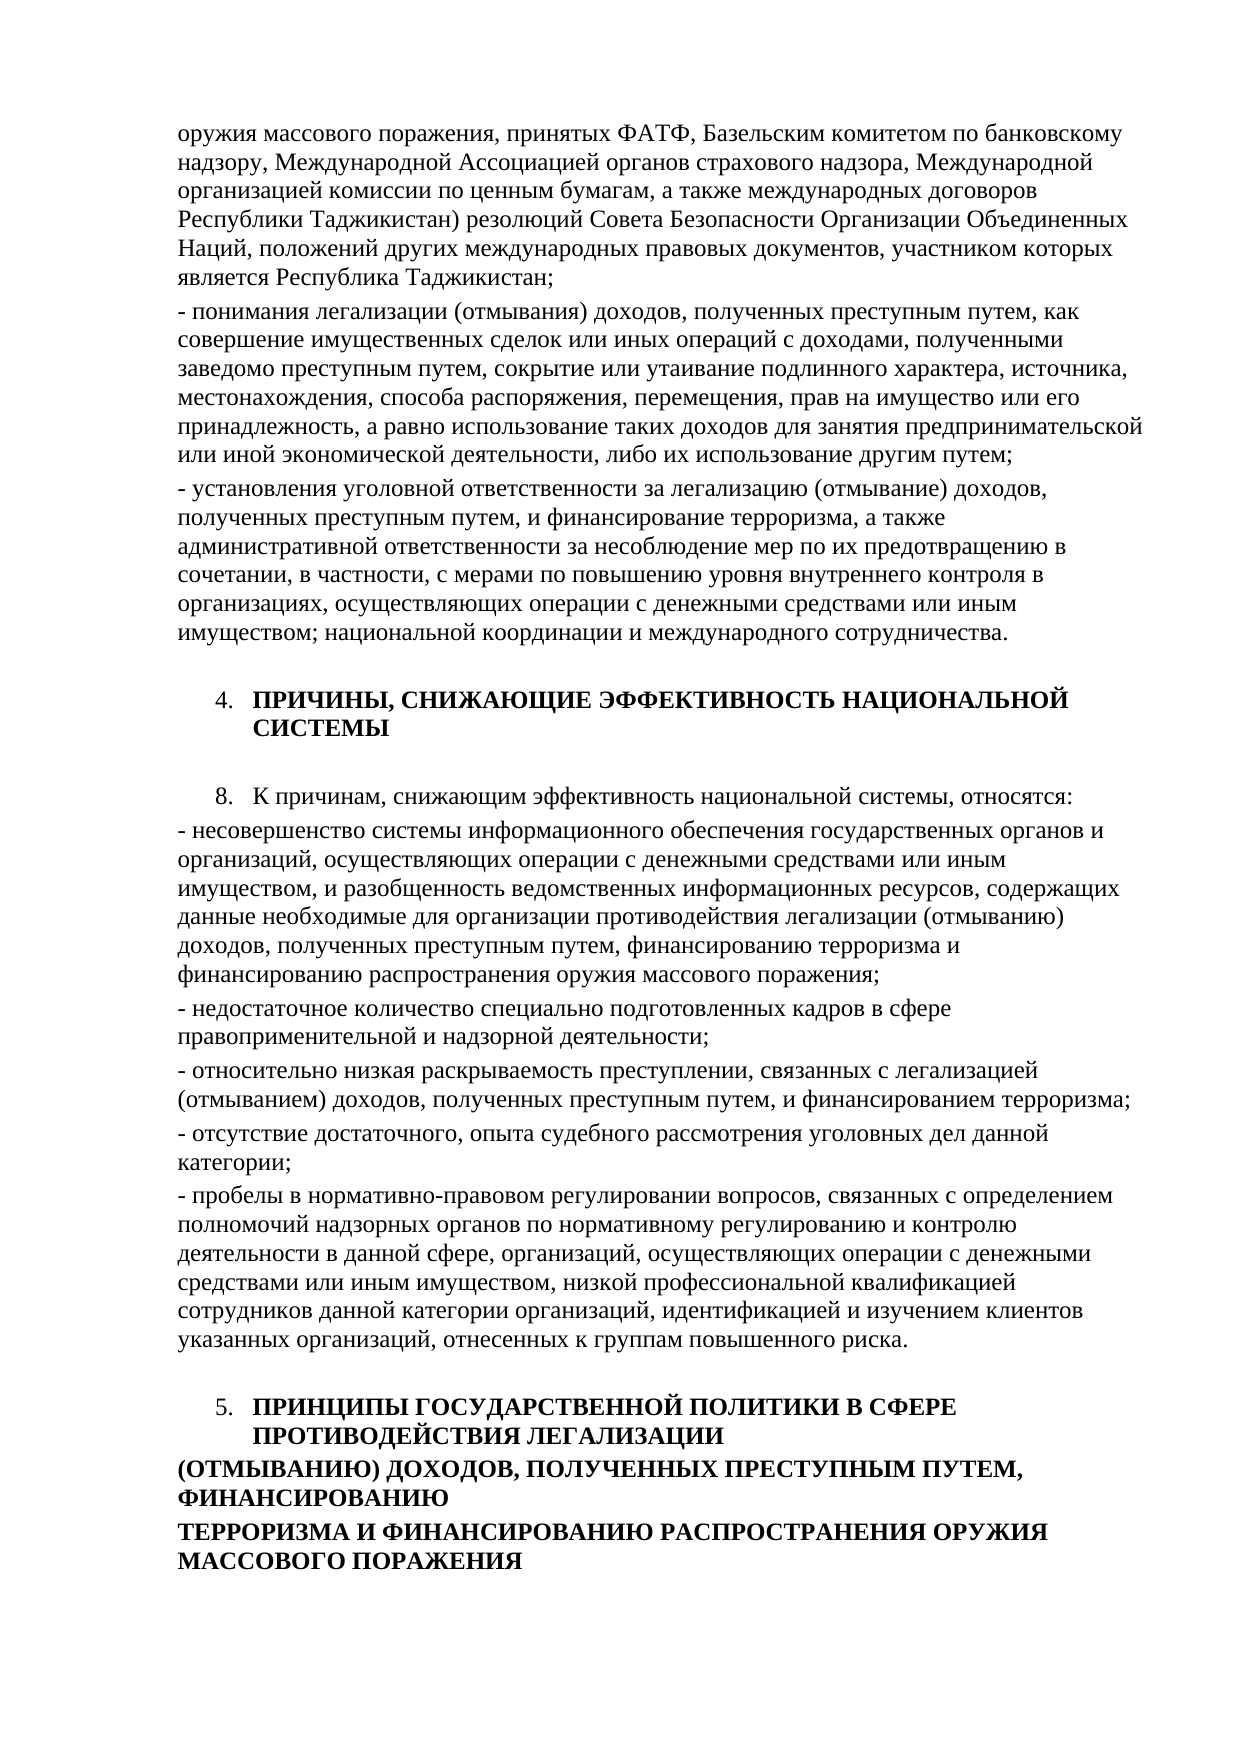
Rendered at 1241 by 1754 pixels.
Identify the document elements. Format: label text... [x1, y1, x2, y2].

list ПРИНЦИПЫ ГОСУДАРСТВЕННОЙ ПОЛИТИКИ В СФЕРЕ ПРОТИВОДЕЙСТВИЯ ЛЕГАЛИЗАЦИИ [215, 1392, 1152, 1449]
list К причинам, снижающим эффективность национальной системы, относятся: [215, 781, 1152, 810]
text (ОТМЫВАНИЮ) ДОХОДОВ, ПОЛУЧЕННЫХ ПРЕСТУПНЫМ ПУТЕМ, ФИНАНСИРОВАНИЮ [177, 1454, 1152, 1512]
text - несовершенство системы информационного обеспечения государственных органов и организаций, осуществляющих операции с денежными средствами или иным имуществом, и разобщенность ведомственных информационных ресурсов, содержащих данные необходимые для организации противодействия легализации (отмыванию) доходов, полученных преступным путем, финансированию терроризма и финансированию распространения оружия массового поражения; [177, 815, 1152, 988]
list ПРИЧИНЫ, СНИЖАЮЩИЕ ЭФФЕКТИВНОСТЬ НАЦИОНАЛЬНОЙ СИСТЕМЫ [215, 685, 1152, 742]
text ТЕРРОРИЗМА И ФИНАНСИРОВАНИЮ РАСПРОСТРАНЕНИЯ ОРУЖИЯ МАССОВОГО ПОРАЖЕНИЯ [177, 1517, 1152, 1575]
text - недостаточное количество специально подготовленных кадров в сфере правоприменительной и надзорной деятельности; [177, 993, 1152, 1050]
text - пробелы в нормативно-правовом регулировании вопросов, связанных с определением полномочий надзорных органов по нормативному регулированию и контролю деятельности в данной сфере, организаций, осуществляющих операции с денежными средствами или иным имуществом, низкой профессиональной квалификацией сотрудников данной категории организаций, идентификацией и изучением клиентов указанных организаций, отнесенных к группам повышенного риска. [177, 1181, 1152, 1353]
text - понимания легализации (отмывания) доходов, полученных преступным путем, как совершение имущественных сделок или иных операций с доходами, полученными заведомо преступным путем, сокрытие или утаивание подлинного характера, источника, местонахождения, способа распоряжения, перемещения, прав на имущество или его принадлежность, а равно использование таких доходов для занятия предпринимательской или иной экономической деятельности, либо их использование другим путем; [177, 296, 1152, 468]
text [177, 118, 1152, 291]
text - отсутствие достаточного, опыта судебного рассмотрения уголовных дел данной категории; [177, 1118, 1152, 1175]
text - установления уголовной ответственности за легализацию (отмывание) доходов, полученных преступным путем, и финансирование терроризма, а также административной ответственности за несоблюдение мер по их предотвращению в сочетании, в частности, с мерами по повышению уровня внутреннего контроля в организациях, осуществляющих операции с денежными средствами или иным имуществом; национальной координации и международного сотрудничества. [177, 473, 1152, 646]
text - относительно низкая раскрываемость преступлении, связанных с легализацией (отмыванием) доходов, полученных преступным путем, и финансированием терроризма; [177, 1055, 1152, 1113]
